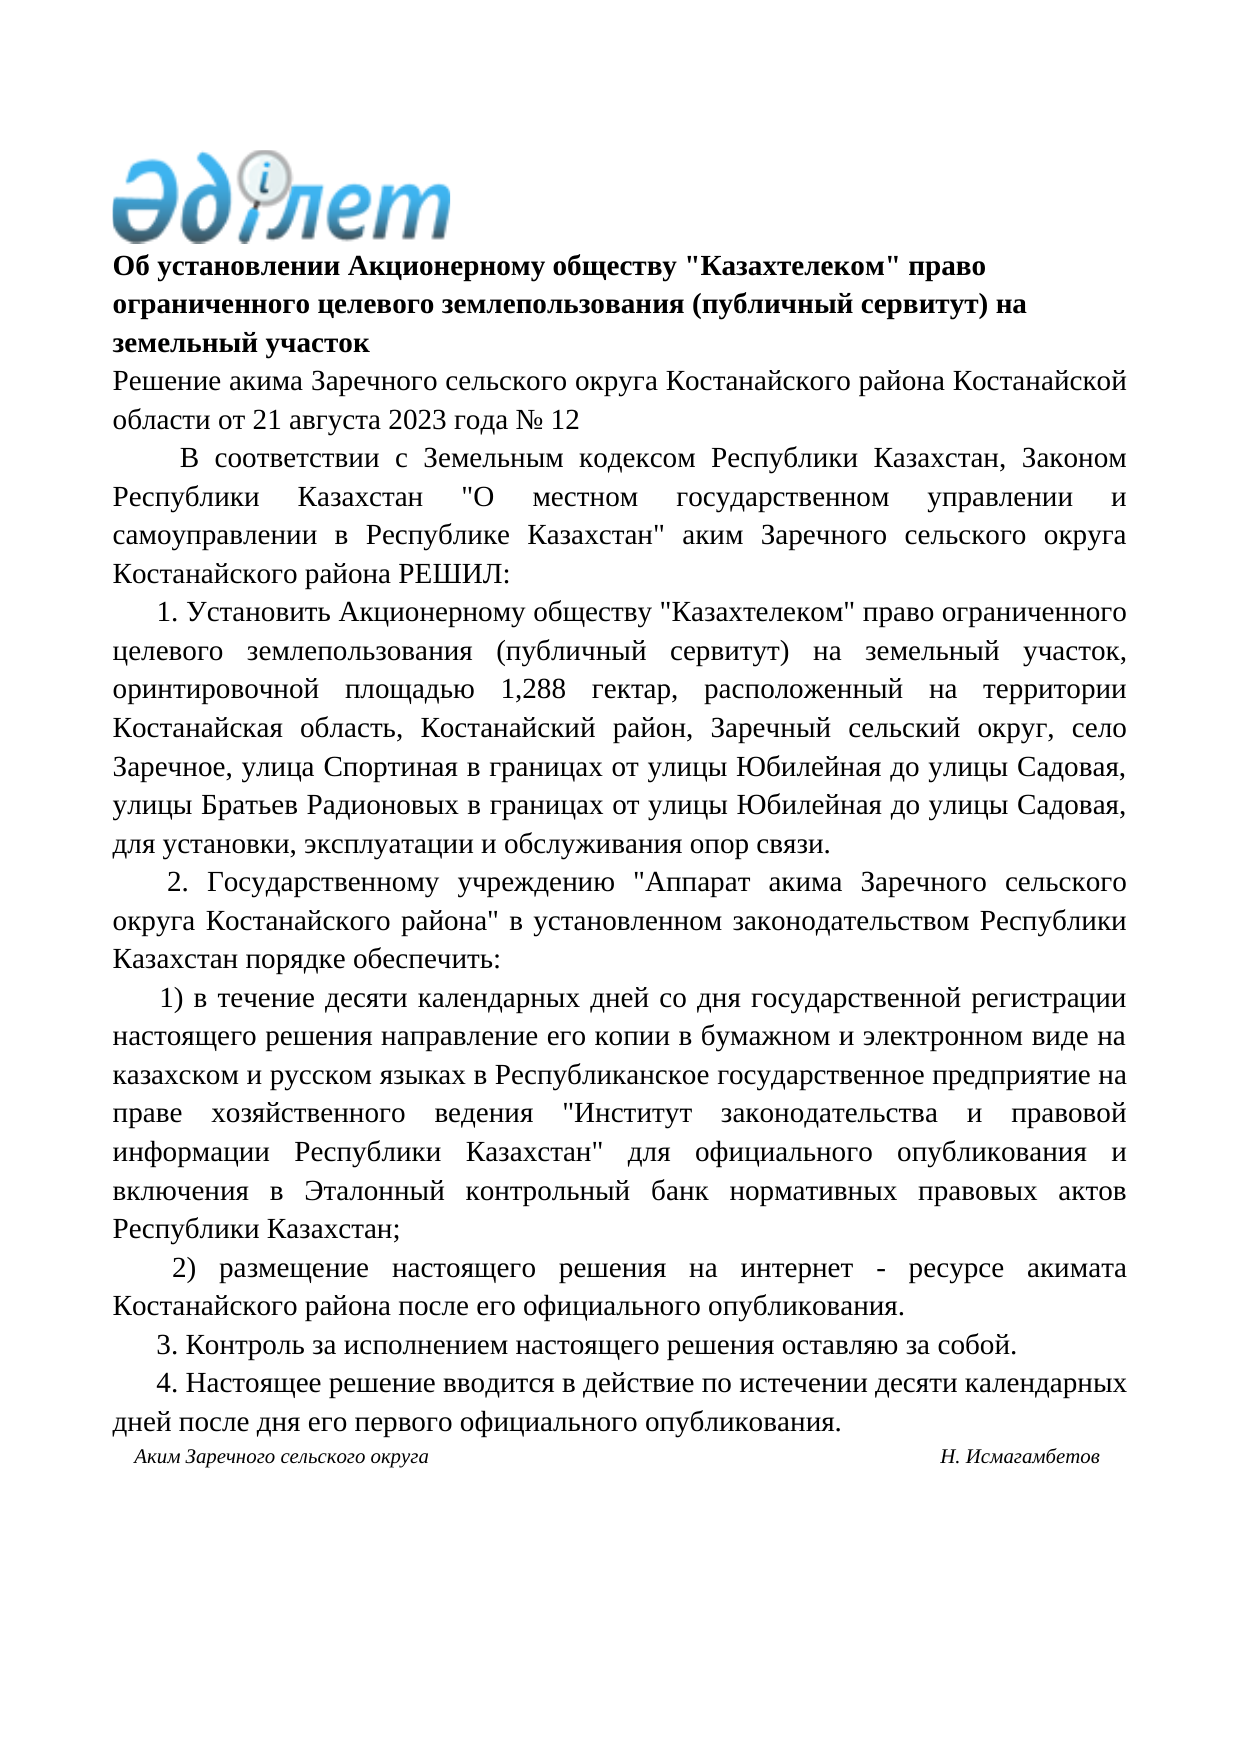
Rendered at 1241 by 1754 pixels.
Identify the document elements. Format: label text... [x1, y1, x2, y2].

table_header Н. Исмагамбетов [939, 1443, 1240, 1473]
text 3. Контроль за исполнением настоящего решения оставляю за собой. [112, 1327, 1128, 1360]
text Решение акима Заречного сельского округа Костанайского района Костанайской области от 21 августа 2023 года № 12 [112, 363, 1128, 435]
table_header Аким Заречного сельского округа [101, 1443, 939, 1473]
text 4. Настоящее решение вводится в действие по истечении десяти календарных дней после дня его первого официального опубликования. [112, 1365, 1128, 1437]
text Об установлении Акционерному обществу "Казахтелеком" право ограниченного целевого землепользования (публичный сервитут) на земельный участок [112, 248, 1128, 358]
picture [112, 150, 451, 244]
text 2. Государственному учреждению "Аппарат акима Заречного сельского округа Костанайского района" в установленном законодательством Республики Казахстан порядке обеспечить: [112, 864, 1128, 975]
text 1) в течение десяти календарных дней со дня государственной регистрации настоящего решения направление его копии в бумажном и электронном виде на казахском и русском языках в Республиканское государственное предприятие на праве хозяйственного ведения "Институт законодательства и правовой информации Республики Казахстан" для официального опубликования и включения в Эталонный контрольный банк нормативных правовых актов Республики Казахстан; [112, 980, 1128, 1245]
text 1. Установить Акционерному обществу "Казахтелеком" право ограниченного целевого землепользования (публичный сервитут) на земельный участок, оринтировочной площадью 1,288 гектар, расположенный на территории Костанайская область, Костанайский район, Заречный сельский округ, село Заречное, улица Спортиная в границах от улицы Юбилейная до улицы Садовая, улицы Братьев Радионовых в границах от улицы Юбилейная до улицы Садовая, для установки, эксплуатации и обслуживания опор связи. [112, 594, 1128, 859]
text 2) размещение настоящего решения на интернет - ресурсе акимата Костанайского района после его официального опубликования. [112, 1250, 1128, 1322]
text В соответствии с Земельным кодексом Республики Казахстан, Законом Республики Казахстан "О местном государственном управлении и самоуправлении в Республике Казахстан" аким Заречного сельского округа Костанайского района РЕШИЛ: [112, 440, 1128, 589]
